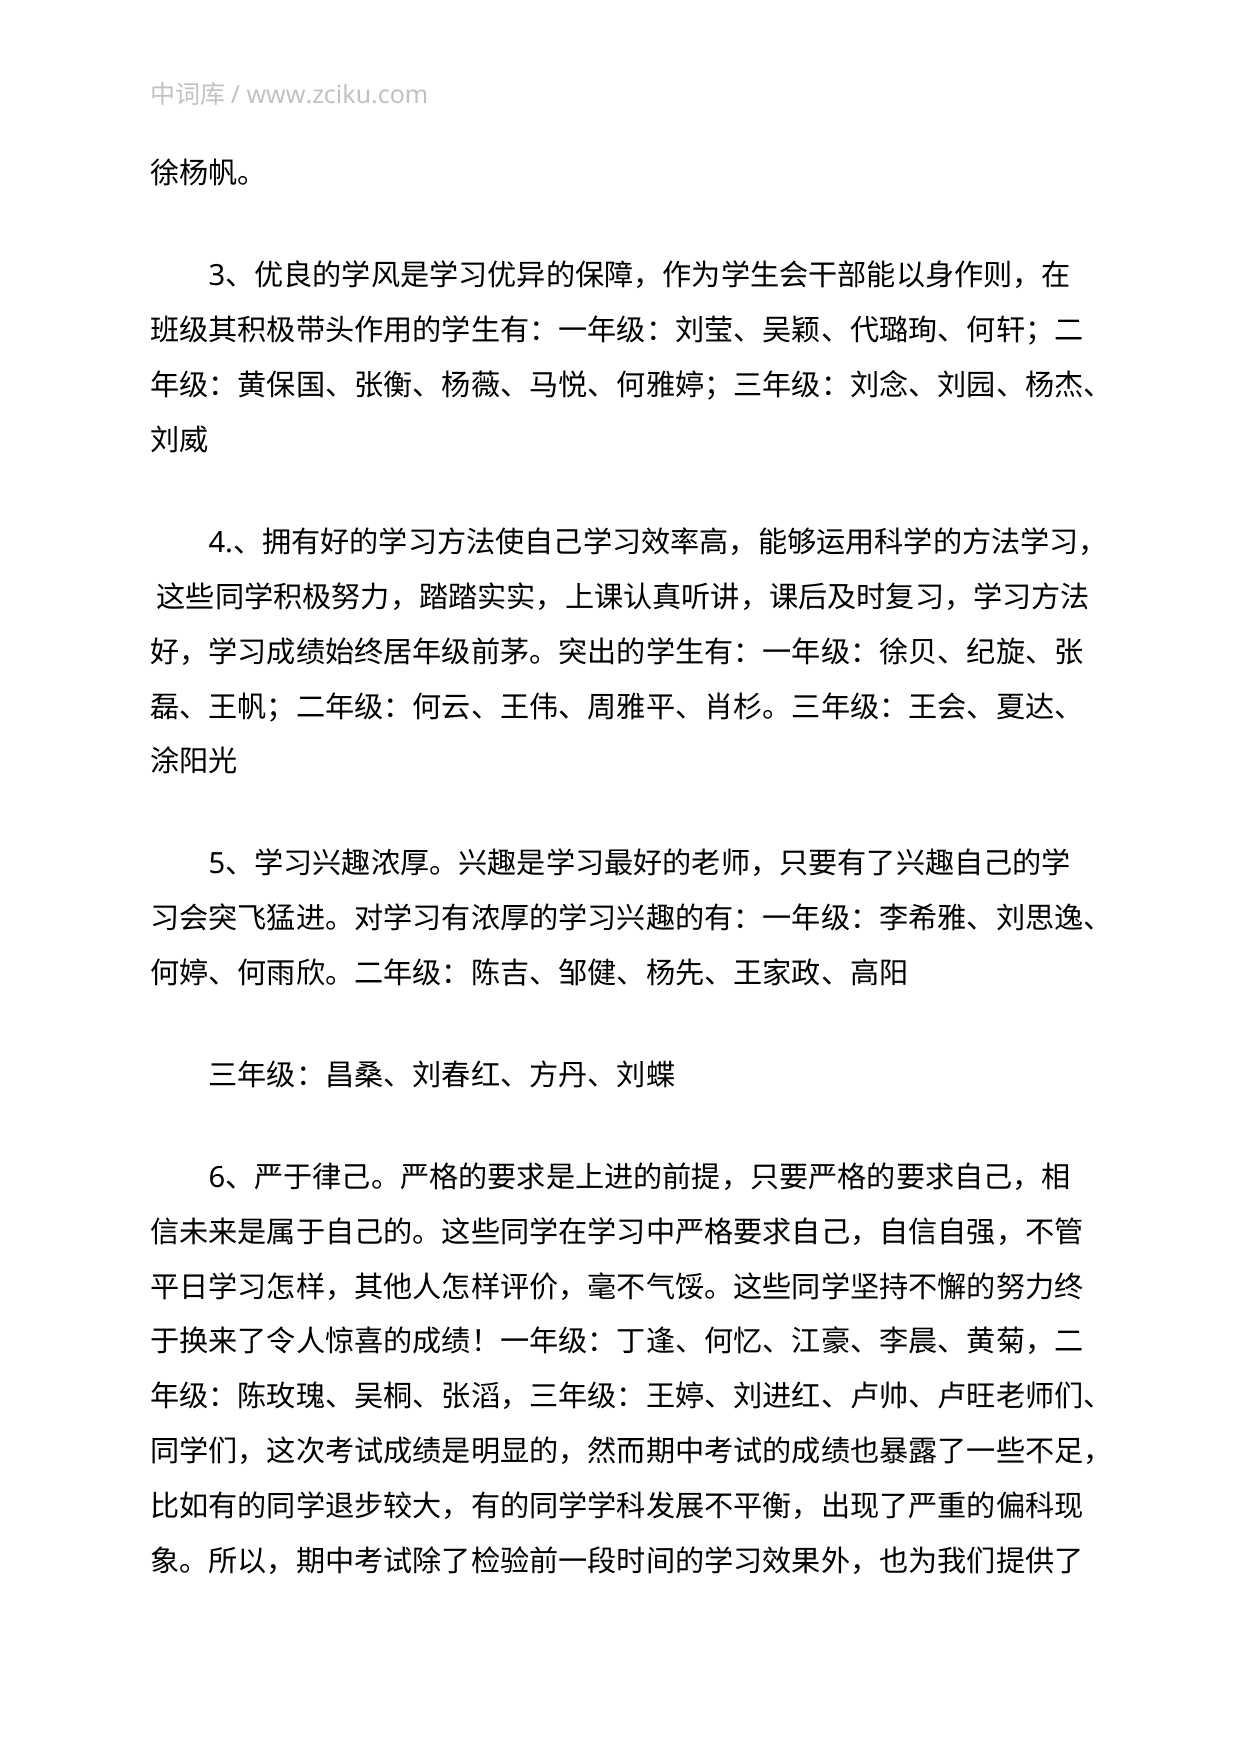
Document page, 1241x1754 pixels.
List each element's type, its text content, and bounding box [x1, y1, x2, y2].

text 三年级：昌桑、刘春红、方丹、刘蝶 [150, 1051, 1090, 1094]
text 3、优良的学风是学习优异的保障，作为学生会干部能以身作则，在班级其积极带头作用的学生有：一年级：刘莹、吴颖、代璐珣、何轩；二年级：黄保国、张衡、杨薇、马悦、何雅婷；三年级：刘念、刘园、杨杰、刘威 [150, 252, 1090, 459]
text 5、学习兴趣浓厚。兴趣是学习最好的老师，只要有了兴趣自己的学习会突飞猛进。对学习有浓厚的学习兴趣的有：一年级：李希雅、刘思逸、何婷、何雨欣。二年级：陈吉、邹健、杨先、王家政、高阳 [150, 840, 1090, 992]
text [150, 1153, 1090, 1580]
text 4.、拥有好的学习方法使自己学习效率高，能够运用科学的方法学习， 这些同学积极努力，踏踏实实，上课认真听讲，课后及时复习，学习方法好，学习成绩始终居年级前茅。突出的学生有：一年级：徐贝、纪旋、张磊、王帆；二年级：何云、王伟、周雅平、肖杉。三年级：王会、夏达、涂阳光 [150, 518, 1090, 780]
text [150, 150, 1090, 192]
